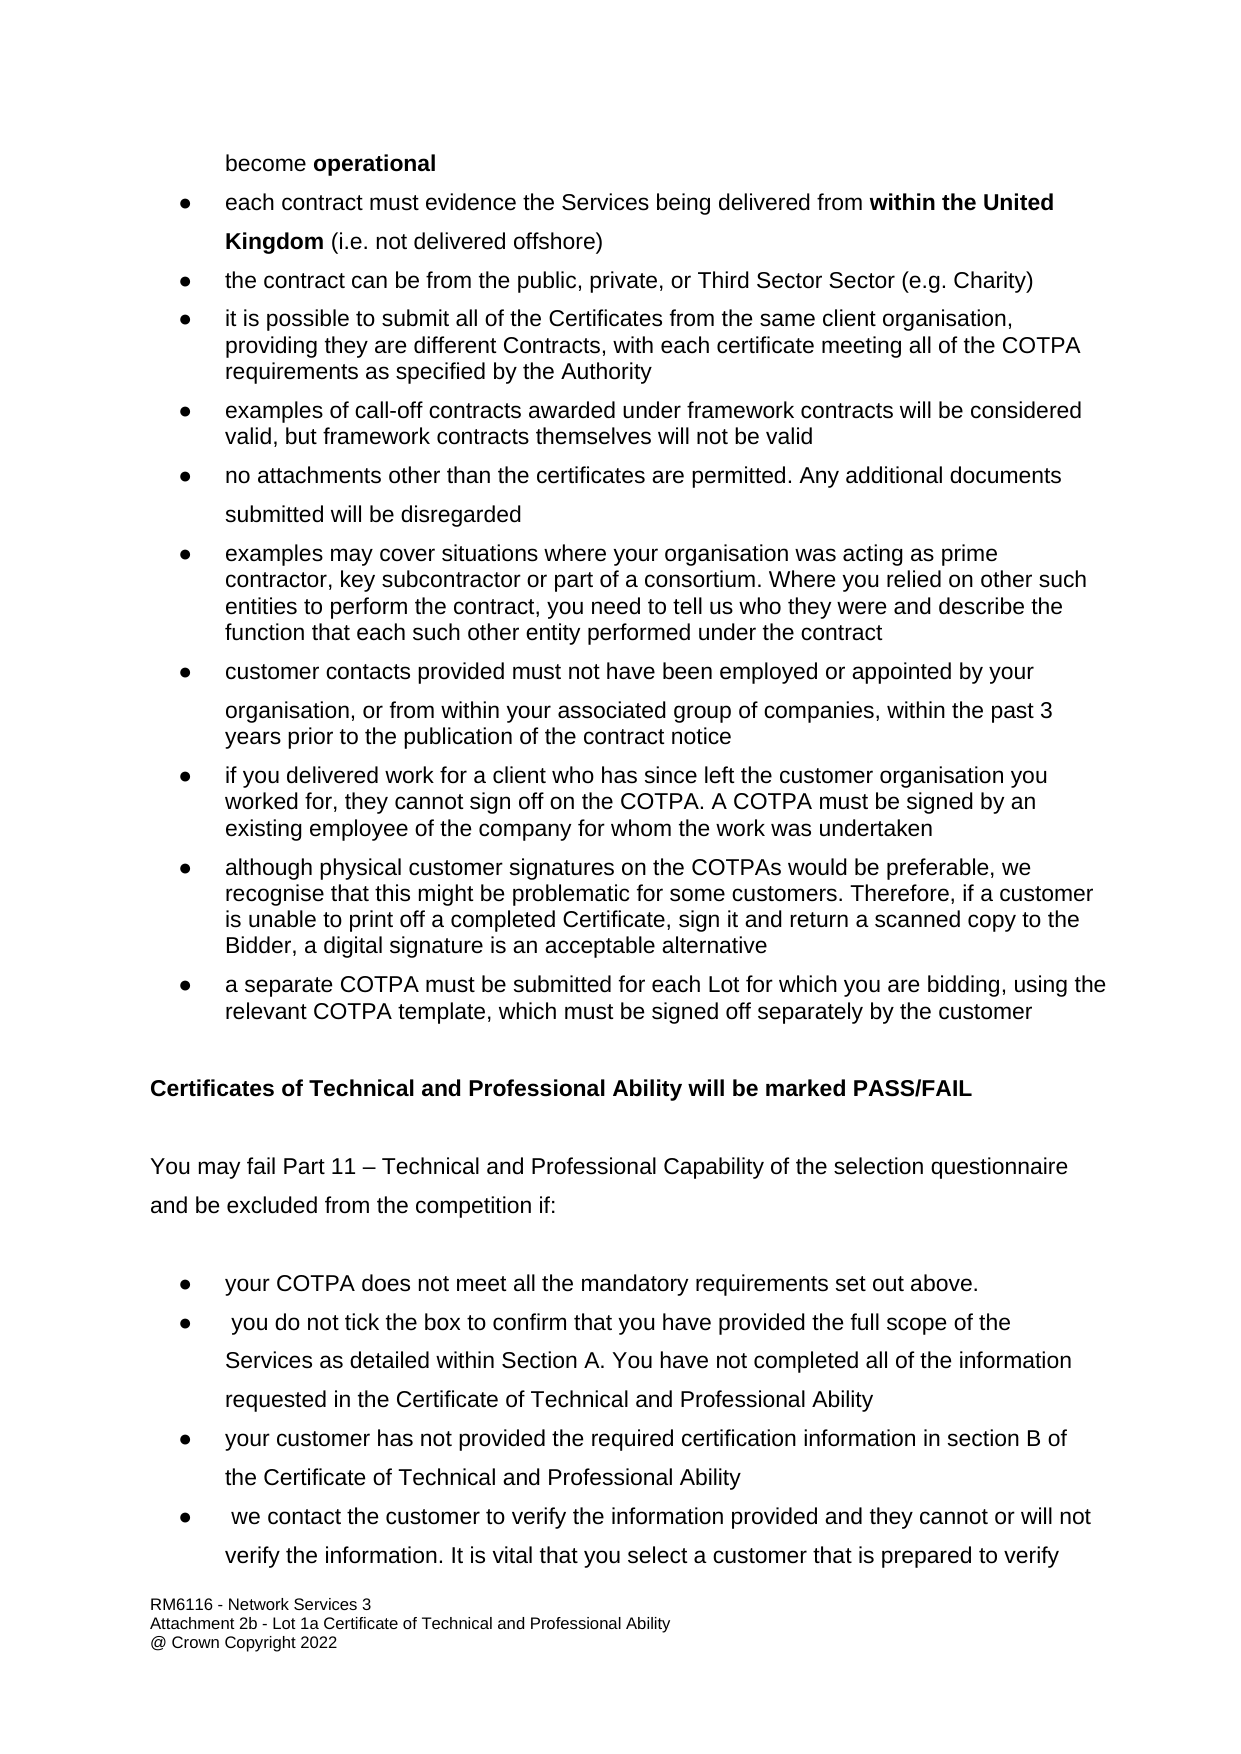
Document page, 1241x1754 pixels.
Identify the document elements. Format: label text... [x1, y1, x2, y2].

text ● customer contacts provided must not have been employed or appointed by your [150, 658, 1110, 684]
text ● although physical customer signatures on the COTPAs would be preferable, we recognise that this might be problematic for some customers. Therefore, if a customer is unable to print off a completed Certificate, sign it and return a scanned copy to the Bidder, a digital signature is an acceptable alternative [150, 853, 1110, 959]
text ● examples of call-off contracts awarded under framework contracts will be considered valid, but framework contracts themselves will not be valid [150, 397, 1110, 450]
text ● your customer has not provided the required certification information in section B of [150, 1425, 1110, 1451]
text Kingdom (i.e. not delivered offshore) [150, 228, 1110, 254]
text ● each contract must evidence the Services being delivered from within the United [150, 189, 1110, 215]
text You may fail Part 11 – Technical and Professional Capability of the selection questionnaire [150, 1153, 1110, 1179]
text ● we contact the customer to verify the information provided and they cannot or will not [150, 1503, 1110, 1529]
text requested in the Certificate of Technical and Professional Ability [150, 1386, 1110, 1413]
text verify the information. It is vital that you select a customer that is prepared to verify [225, 1542, 1110, 1568]
text ● it is possible to submit all of the Certificates from the same client organisation, providing they are different Contracts, with each certificate meeting all of the COTPA requirements as specified by the Authority [150, 305, 1110, 384]
text ● the contract can be from the public, private, or Third Sector Sector (e.g. Charity) [150, 267, 1110, 293]
text organisation, or from within your associated group of companies, within the past 3 years prior to the publication of the contract notice [150, 697, 1110, 749]
text ● a separate COTPA must be submitted for each Lot for which you are bidding, using the relevant COTPA template, which must be signed off separately by the customer [150, 971, 1110, 1024]
text ● examples may cover situations where your organisation was acting as prime contractor, key subcontractor or part of a consortium. Where you relied on other such entities to perform the contract, you need to tell us who they were and describe the function that each such other entity performed under the contract [150, 540, 1110, 645]
text ● if you delivered work for a client who has since left the customer organisation you worked for, they cannot sign off on the COTPA. A COTPA must be signed by an existing employee of the company for whom the work was undertaken [150, 762, 1110, 841]
text ● you do not tick the box to confirm that you have provided the full scope of the [150, 1308, 1110, 1335]
text become operational [150, 150, 1110, 176]
text and be excluded from the competition if: [150, 1192, 1110, 1218]
text submitted will be disregarded [150, 501, 1110, 527]
text Certificates of Technical and Professional Ability will be marked PASS/FAIL [150, 1075, 1110, 1102]
text Services as detailed within Section A. You have not completed all of the information [150, 1347, 1110, 1374]
text ● no attachments other than the certificates are permitted. Any additional documents [150, 462, 1110, 488]
text ● your COTPA does not meet all the mandatory requirements set out above. [150, 1270, 1110, 1296]
text the Certificate of Technical and Professional Ability [150, 1464, 1110, 1490]
